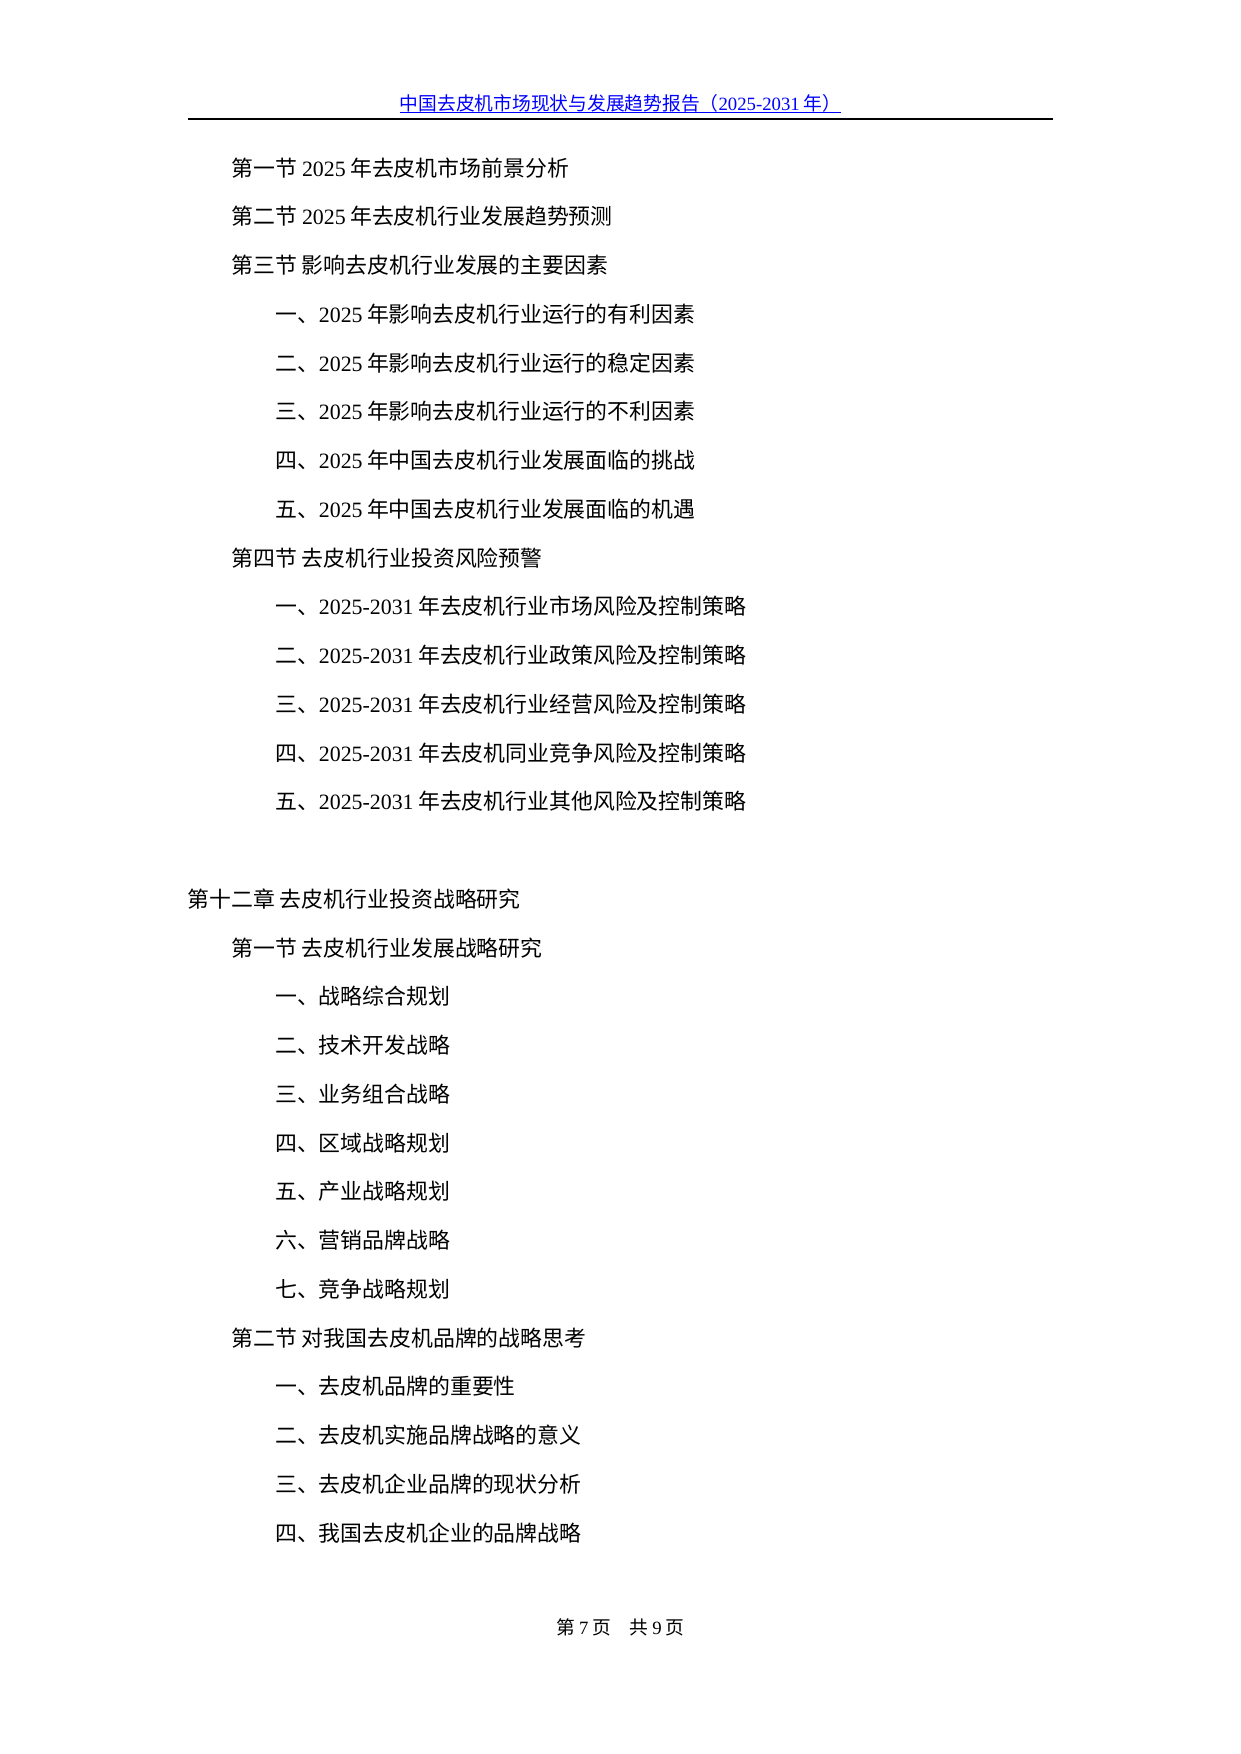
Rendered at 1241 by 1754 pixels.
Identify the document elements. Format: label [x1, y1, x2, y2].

text [187, 150, 1053, 1548]
